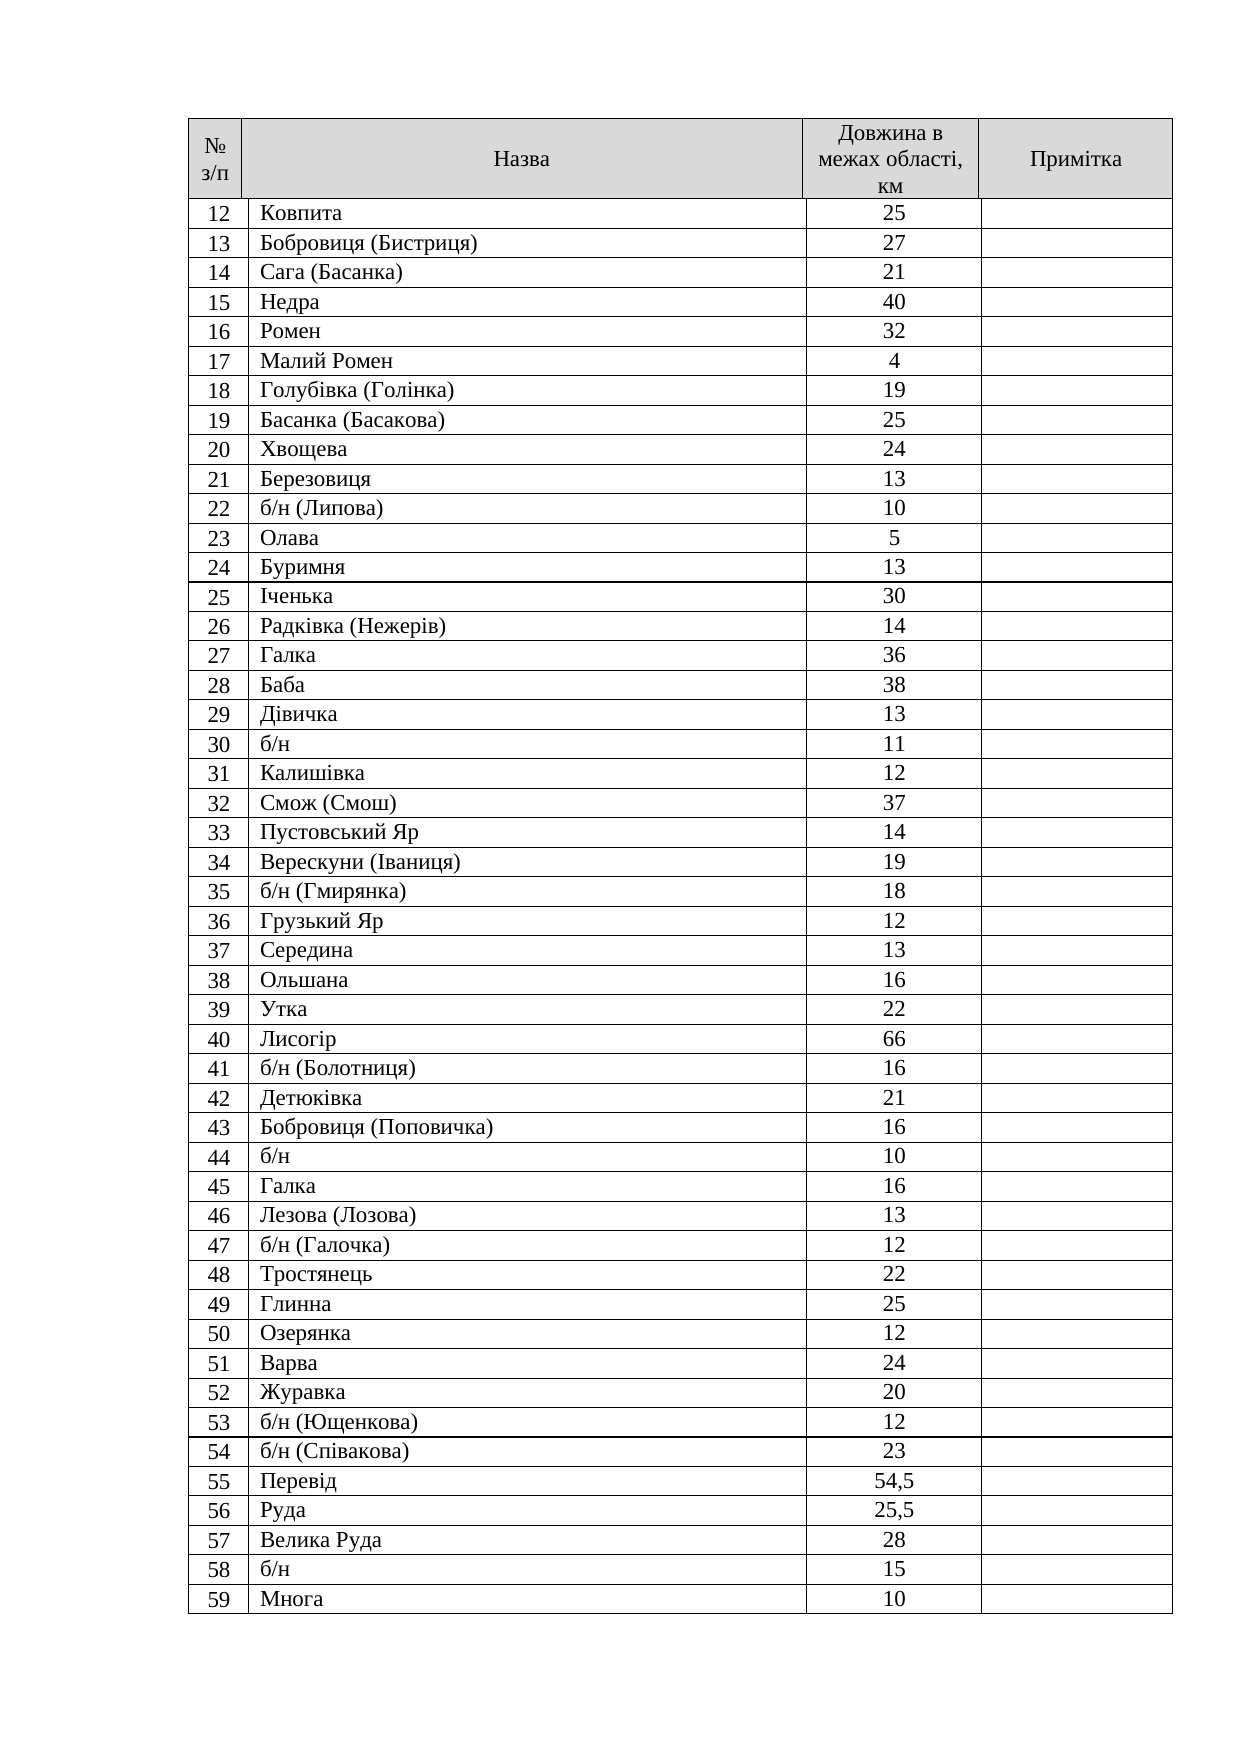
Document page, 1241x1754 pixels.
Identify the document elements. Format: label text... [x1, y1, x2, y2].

table_cell 31 [189, 759, 248, 788]
table_cell 21 [807, 1084, 981, 1112]
table_cell [982, 583, 1172, 611]
table_cell 25 [807, 199, 981, 228]
table_cell [982, 759, 1172, 788]
table_cell Калишівка [249, 759, 806, 788]
table_cell Ромен [249, 317, 806, 346]
table_cell Радківка (Нежерів) [249, 612, 806, 640]
table_cell Галка [249, 641, 806, 670]
table_cell 12 [807, 1320, 981, 1348]
table_cell 36 [189, 907, 248, 935]
table_cell [982, 376, 1172, 404]
table_cell Детюківка [249, 1084, 806, 1112]
table_cell [982, 406, 1172, 434]
table_cell [982, 671, 1172, 699]
table_cell [982, 877, 1172, 906]
table_cell [982, 1084, 1172, 1112]
table_cell 25 [807, 1290, 981, 1318]
table_cell 16 [807, 1172, 981, 1201]
table_cell 59 [189, 1585, 248, 1613]
table_cell 24 [189, 553, 248, 581]
table_cell 13 [807, 465, 981, 493]
table_cell 54 [189, 1438, 248, 1466]
table_cell [982, 347, 1172, 375]
table_cell [982, 789, 1172, 817]
table_cell 34 [189, 848, 248, 876]
table_header Довжина в межах області, км [803, 119, 978, 198]
table_cell [982, 465, 1172, 493]
table_cell Олава [249, 524, 806, 552]
table_cell 36 [807, 641, 981, 670]
table_cell б/н (Співакова) [249, 1438, 806, 1466]
table_cell б/н [249, 1143, 806, 1171]
table_cell 49 [189, 1290, 248, 1318]
table_cell Верескуни (Іваниця) [249, 848, 806, 876]
table_cell [982, 553, 1172, 581]
table_cell Глинна [249, 1290, 806, 1318]
table_cell Середина [249, 936, 806, 965]
table_cell 16 [189, 317, 248, 346]
table_cell 19 [189, 406, 248, 434]
table_cell [982, 848, 1172, 876]
table_cell 28 [189, 671, 248, 699]
table_cell 25 [807, 406, 981, 434]
table_cell 15 [189, 288, 248, 316]
table_cell 43 [189, 1113, 248, 1142]
table_cell 10 [807, 494, 981, 522]
table_cell 22 [807, 1261, 981, 1289]
table_cell 45 [189, 1172, 248, 1201]
table_cell 56 [189, 1496, 248, 1525]
table_cell 24 [807, 1349, 981, 1377]
table_cell 51 [189, 1349, 248, 1377]
table_cell 23 [807, 1438, 981, 1466]
table_cell Баба [249, 671, 806, 699]
table_cell Басанка (Басакова) [249, 406, 806, 434]
table_cell 10 [807, 1585, 981, 1613]
table_cell 30 [807, 583, 981, 611]
table_cell 41 [189, 1054, 248, 1083]
table_cell Хвощева [249, 435, 806, 463]
table_cell 52 [189, 1379, 248, 1407]
table_cell [982, 524, 1172, 552]
table_cell 38 [807, 671, 981, 699]
table_cell 32 [807, 317, 981, 346]
table_cell б/н (Ющенкова) [249, 1408, 806, 1436]
table_cell 22 [189, 494, 248, 522]
table_cell 21 [189, 465, 248, 493]
table_cell 14 [807, 612, 981, 640]
table_header № з/п [189, 119, 241, 198]
table_cell [982, 1438, 1172, 1466]
table_cell 47 [189, 1231, 248, 1259]
table_cell [982, 1496, 1172, 1525]
table_cell 54,5 [807, 1467, 981, 1495]
table_cell Буримня [249, 553, 806, 581]
table_cell 20 [189, 435, 248, 463]
table_cell [982, 199, 1172, 228]
table_cell [982, 730, 1172, 758]
table_cell 40 [189, 1025, 248, 1053]
table_cell 24 [807, 435, 981, 463]
table_cell [982, 1143, 1172, 1171]
table_cell 14 [189, 258, 248, 287]
table_cell 35 [189, 877, 248, 906]
table_cell 16 [807, 966, 981, 994]
table_cell 16 [807, 1054, 981, 1083]
table_cell 33 [189, 818, 248, 847]
table_cell Березовиця [249, 465, 806, 493]
table_cell 57 [189, 1526, 248, 1554]
table_cell 13 [807, 700, 981, 729]
table_cell Велика Руда [249, 1526, 806, 1554]
table_cell Іченька [249, 583, 806, 611]
table_cell Руда [249, 1496, 806, 1525]
table_cell [982, 1231, 1172, 1259]
table_cell 27 [189, 641, 248, 670]
table_cell 17 [189, 347, 248, 375]
table_cell Бобровиця (Поповичка) [249, 1113, 806, 1142]
table_cell Малий Ромен [249, 347, 806, 375]
table_cell б/н (Гмирянка) [249, 877, 806, 906]
table_cell [982, 1113, 1172, 1142]
table_cell 53 [189, 1408, 248, 1436]
table_cell [982, 641, 1172, 670]
table_cell [982, 1585, 1172, 1613]
table_cell 21 [807, 258, 981, 287]
table_cell [982, 1555, 1172, 1584]
table_cell [982, 258, 1172, 287]
table_cell 18 [807, 877, 981, 906]
table_cell 25,5 [807, 1496, 981, 1525]
table_cell 32 [189, 789, 248, 817]
table_cell 10 [807, 1143, 981, 1171]
table_cell 37 [807, 789, 981, 817]
table_cell Грузький Яр [249, 907, 806, 935]
table_cell [982, 288, 1172, 316]
table_cell 50 [189, 1320, 248, 1348]
table_cell 48 [189, 1261, 248, 1289]
table_cell б/н (Галочка) [249, 1231, 806, 1259]
table_cell [982, 818, 1172, 847]
table_cell 39 [189, 995, 248, 1024]
table_cell 12 [189, 199, 248, 228]
table_header Примітка [979, 119, 1172, 198]
table_cell 12 [807, 907, 981, 935]
table_cell Озерянка [249, 1320, 806, 1348]
table_cell 37 [189, 936, 248, 965]
table_cell [982, 612, 1172, 640]
table_cell [982, 1349, 1172, 1377]
table_cell 30 [189, 730, 248, 758]
table_cell 11 [807, 730, 981, 758]
table_cell Недра [249, 288, 806, 316]
table_cell Утка [249, 995, 806, 1024]
table_cell 22 [807, 995, 981, 1024]
table_cell Лисогір [249, 1025, 806, 1053]
table_cell Варва [249, 1349, 806, 1377]
table_cell 66 [807, 1025, 981, 1053]
table_cell 27 [807, 229, 981, 257]
table_cell [982, 1172, 1172, 1201]
table_cell 18 [189, 376, 248, 404]
table_cell 13 [807, 1202, 981, 1230]
table_cell 58 [189, 1555, 248, 1584]
table_cell [982, 1202, 1172, 1230]
table_cell Бобровиця (Бистриця) [249, 229, 806, 257]
table_cell [982, 229, 1172, 257]
table_cell 19 [807, 376, 981, 404]
table_cell б/н [249, 1555, 806, 1584]
table_cell б/н (Болотниця) [249, 1054, 806, 1083]
table_cell [982, 936, 1172, 965]
table_cell 5 [807, 524, 981, 552]
table_cell [982, 995, 1172, 1024]
table_cell 46 [189, 1202, 248, 1230]
table_cell Голубівка (Голінка) [249, 376, 806, 404]
table_cell [982, 966, 1172, 994]
table_cell Лезова (Лозова) [249, 1202, 806, 1230]
table_cell [982, 1408, 1172, 1436]
table_cell [982, 1025, 1172, 1053]
table_cell Перевід [249, 1467, 806, 1495]
table_cell Ольшана [249, 966, 806, 994]
table_cell 13 [807, 936, 981, 965]
table_cell 12 [807, 1231, 981, 1259]
table_cell [982, 1290, 1172, 1318]
table_cell Журавка [249, 1379, 806, 1407]
table_cell Дівичка [249, 700, 806, 729]
table_cell 29 [189, 700, 248, 729]
table_cell 13 [807, 553, 981, 581]
table_cell 55 [189, 1467, 248, 1495]
table_cell Многа [249, 1585, 806, 1613]
table_cell Сага (Басанка) [249, 258, 806, 287]
table_cell 40 [807, 288, 981, 316]
table_cell 26 [189, 612, 248, 640]
table_cell [982, 1261, 1172, 1289]
table_cell 38 [189, 966, 248, 994]
table_cell 42 [189, 1084, 248, 1112]
table_cell 23 [189, 524, 248, 552]
table_cell [982, 317, 1172, 346]
table_cell 25 [189, 583, 248, 611]
table_cell [982, 1320, 1172, 1348]
table_cell Галка [249, 1172, 806, 1201]
table_cell 16 [807, 1113, 981, 1142]
table_cell Ковпита [249, 199, 806, 228]
table_cell [982, 494, 1172, 522]
table_cell [982, 1467, 1172, 1495]
table_cell 15 [807, 1555, 981, 1584]
table_cell [982, 435, 1172, 463]
table_cell 14 [807, 818, 981, 847]
table_cell [982, 1379, 1172, 1407]
table_cell 44 [189, 1143, 248, 1171]
table_cell 4 [807, 347, 981, 375]
table_cell 28 [807, 1526, 981, 1554]
table_cell Пустовський Яр [249, 818, 806, 847]
table_cell Тростянець [249, 1261, 806, 1289]
table_cell 12 [807, 759, 981, 788]
table_cell Смож (Смош) [249, 789, 806, 817]
table_cell 20 [807, 1379, 981, 1407]
table_cell 13 [189, 229, 248, 257]
table_cell б/н (Липова) [249, 494, 806, 522]
table_cell 12 [807, 1408, 981, 1436]
table_header Назва [242, 119, 802, 198]
table_cell [982, 700, 1172, 729]
table_cell [982, 907, 1172, 935]
table_cell 19 [807, 848, 981, 876]
table_cell [982, 1054, 1172, 1083]
table_cell б/н [249, 730, 806, 758]
table_cell [982, 1526, 1172, 1554]
